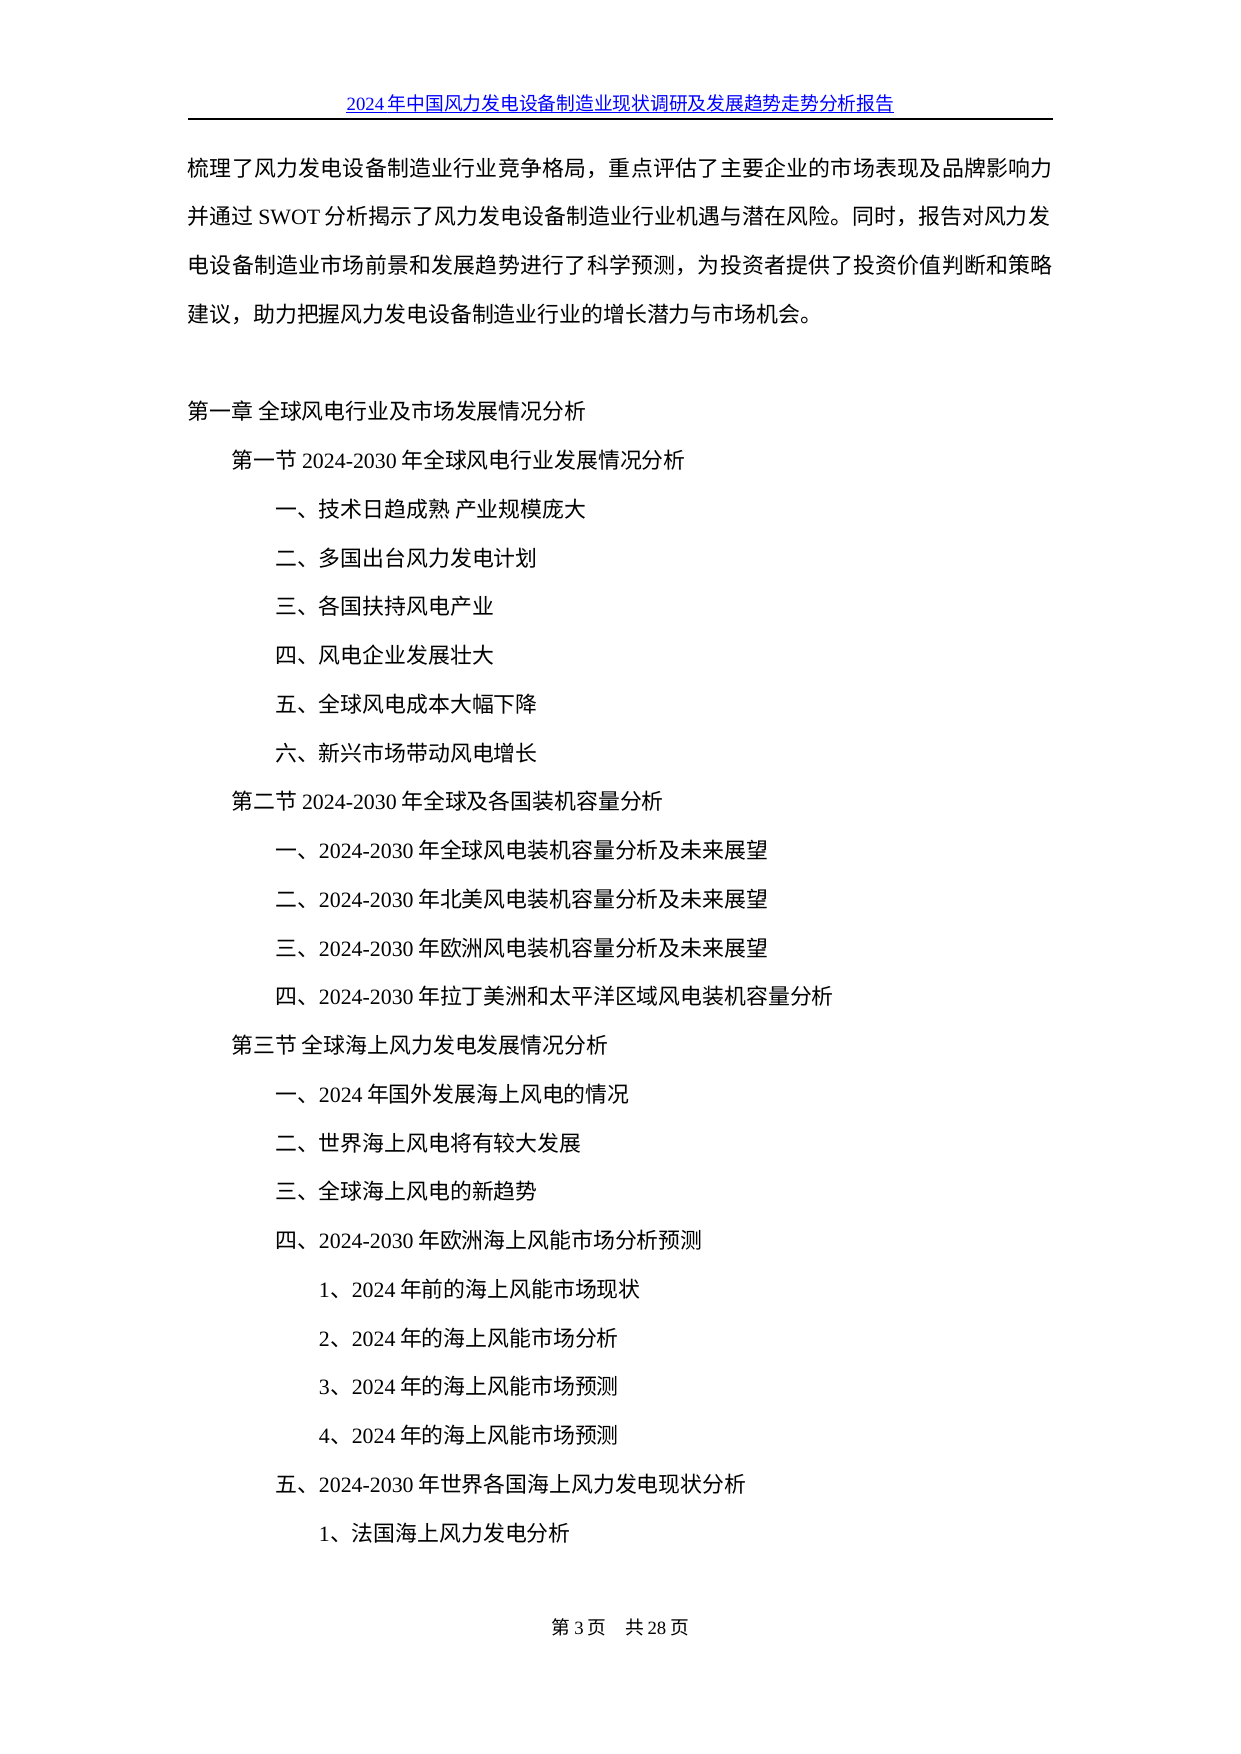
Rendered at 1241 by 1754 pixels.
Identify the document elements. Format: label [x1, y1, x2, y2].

text [187, 150, 1053, 1548]
